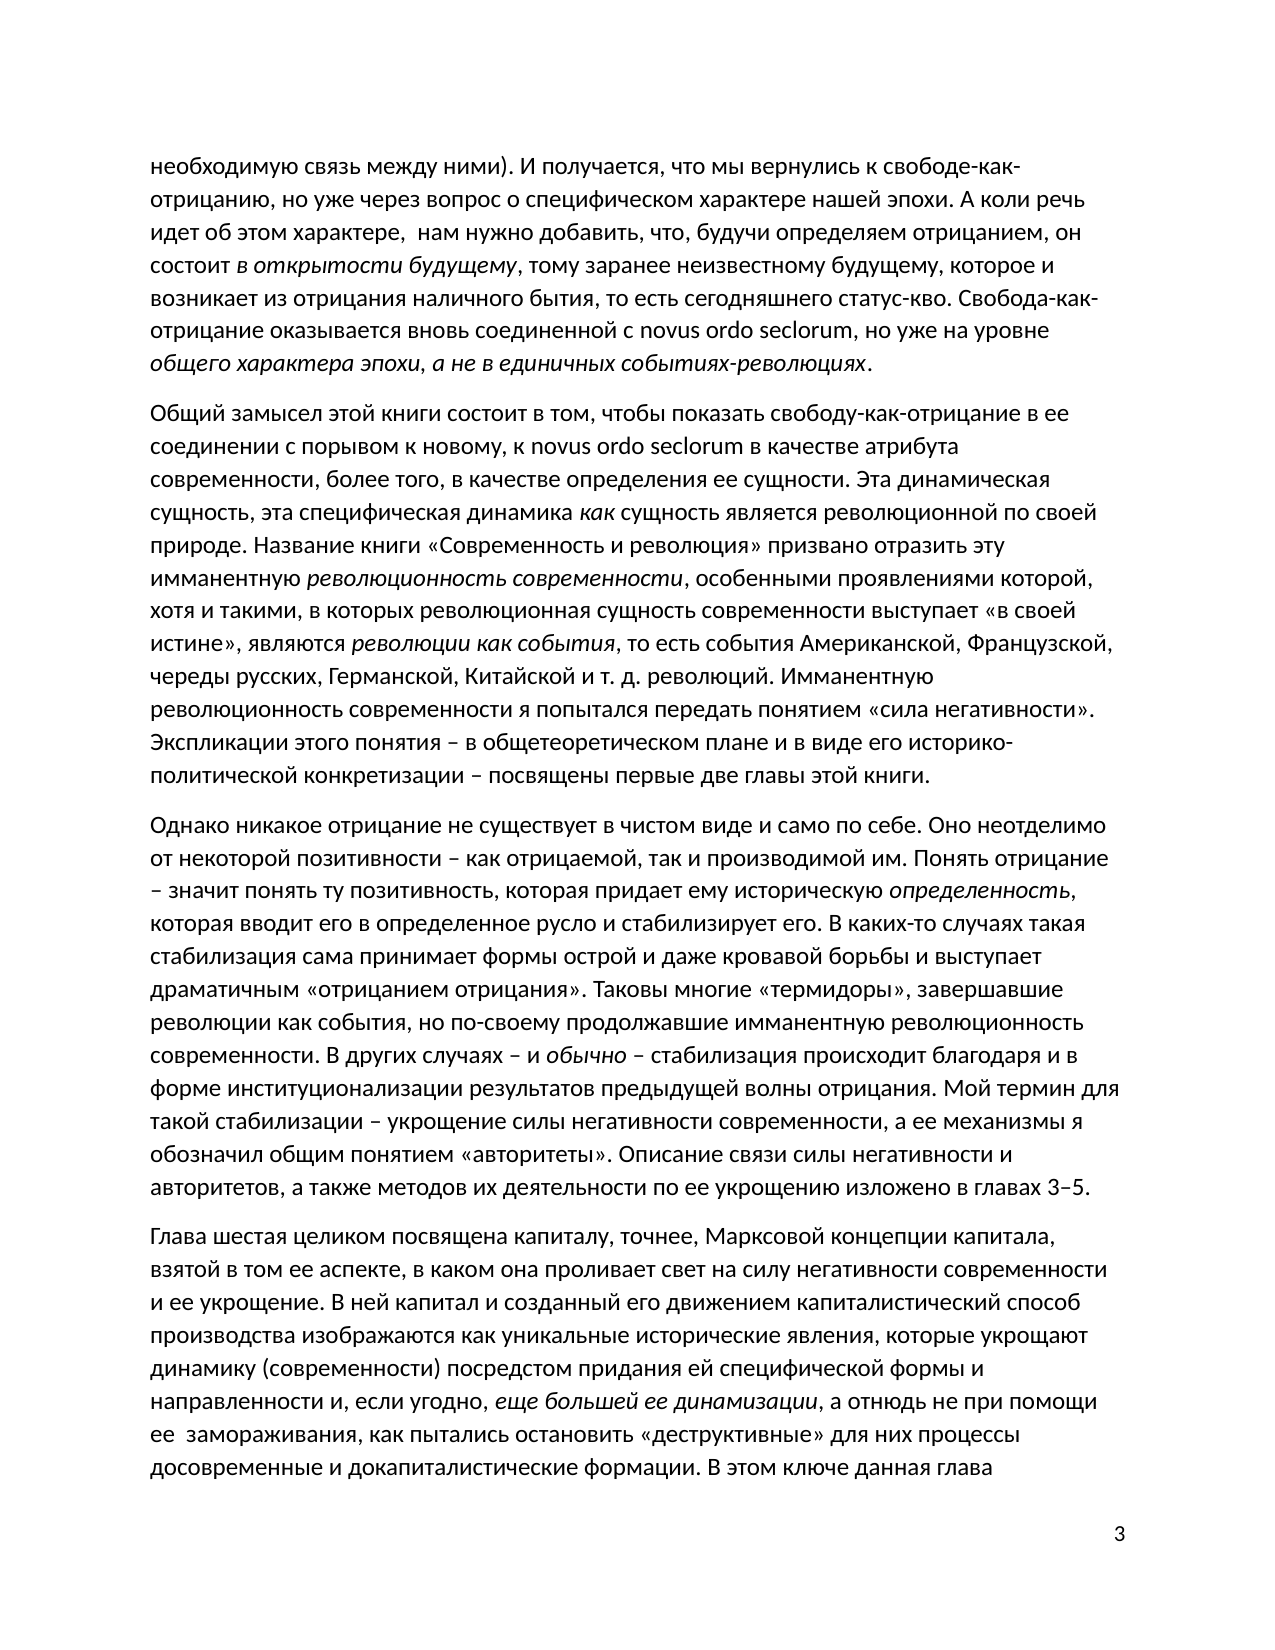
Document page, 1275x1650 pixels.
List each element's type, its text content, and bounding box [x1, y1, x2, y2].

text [150, 1220, 1125, 1481]
text Однако никакое отрицание не существует в чистом виде и само по себе. Оно неотделимо от некоторой позитивности – как отрицаемой, так и производимой им. Понять отрицание – значит понять ту позитивность, которая придает ему историческую определенность, которая вводит его в определенное русло и стабилизирует его. В каких-то случаях такая стабилизация сама принимает формы острой и даже кровавой борьбы и выступает драматичным «отрицанием отрицания». Таковы многие «термидоры», завершавшие революции как события, но по-своему продолжавшие имманентную революционность современности. В других случаях – и обычно – стабилизация происходит благодаря и в форме институционализации результатов предыдущей волны отрицания. Мой термин для такой стабилизации – укрощение силы негативности современности, а ее механизмы я обозначил общим понятием «авторитеты». Описание связи силы негативности и авторитетов, а также методов их деятельности по ее укрощению изложено в главах 3–5. [150, 809, 1125, 1201]
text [150, 150, 1125, 378]
text Общий замысел этой книги состоит в том, чтобы показать свободу-как-отрицание в ее соединении с порывом к новому, к novus ordo seclorum в качестве атрибута современности, более того, в качестве определения ее сущности. Эта динамическая сущность, эта специфическая динамика как сущность является революционной по своей природе. Название книги «Современность и революция» призвано отразить эту имманентную революционность современности, особенными проявлениями которой, хотя и такими, в которых революционная сущность современности выступает «в своей истине», являются революции как события, то есть события Американской, Французской, череды русских, Германской, Китайской и т. д. революций. Имманентную революционность современности я попытался передать понятием «сила негативности». Экспликации этого понятия – в общетеоретическом плане и в виде его историко-политической конкретизации – посвящены первые две главы этой книги. [150, 397, 1125, 790]
